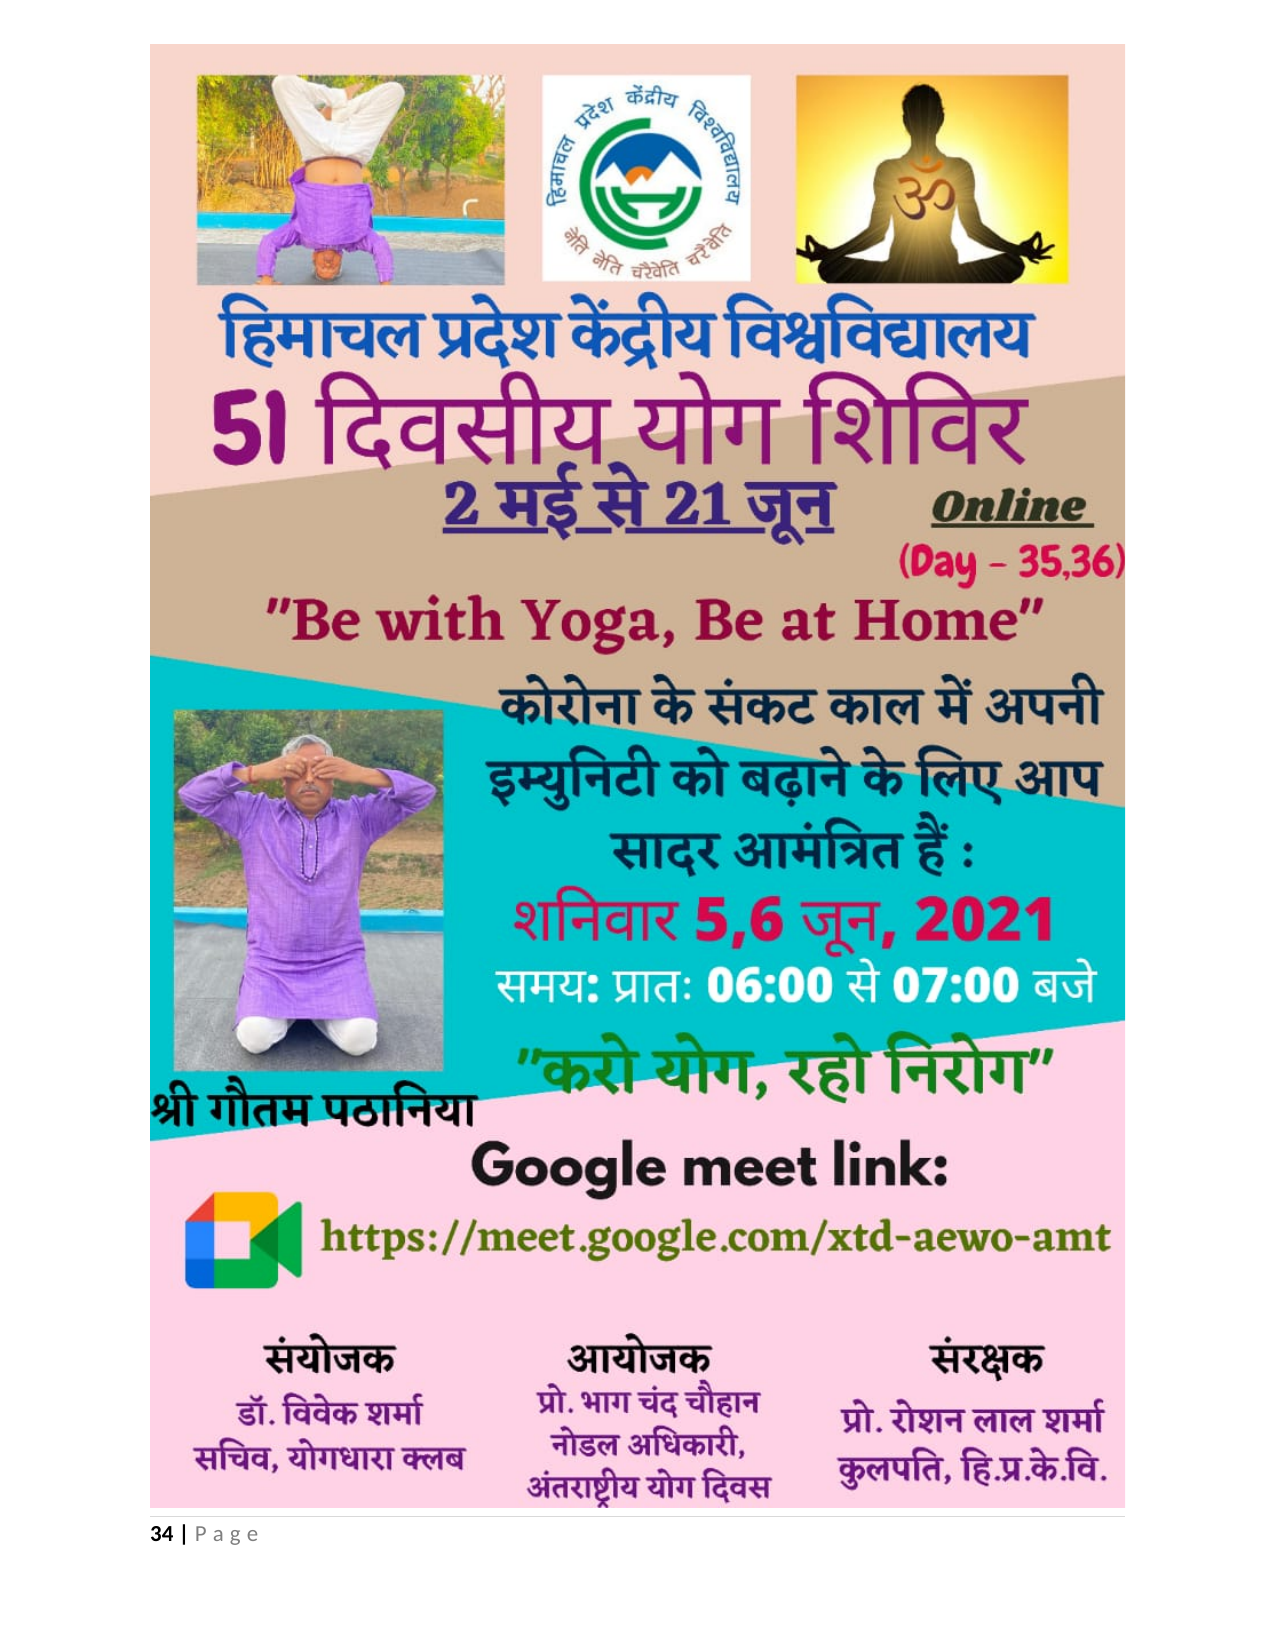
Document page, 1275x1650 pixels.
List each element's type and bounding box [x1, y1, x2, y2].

picture [150, 44, 1125, 1508]
